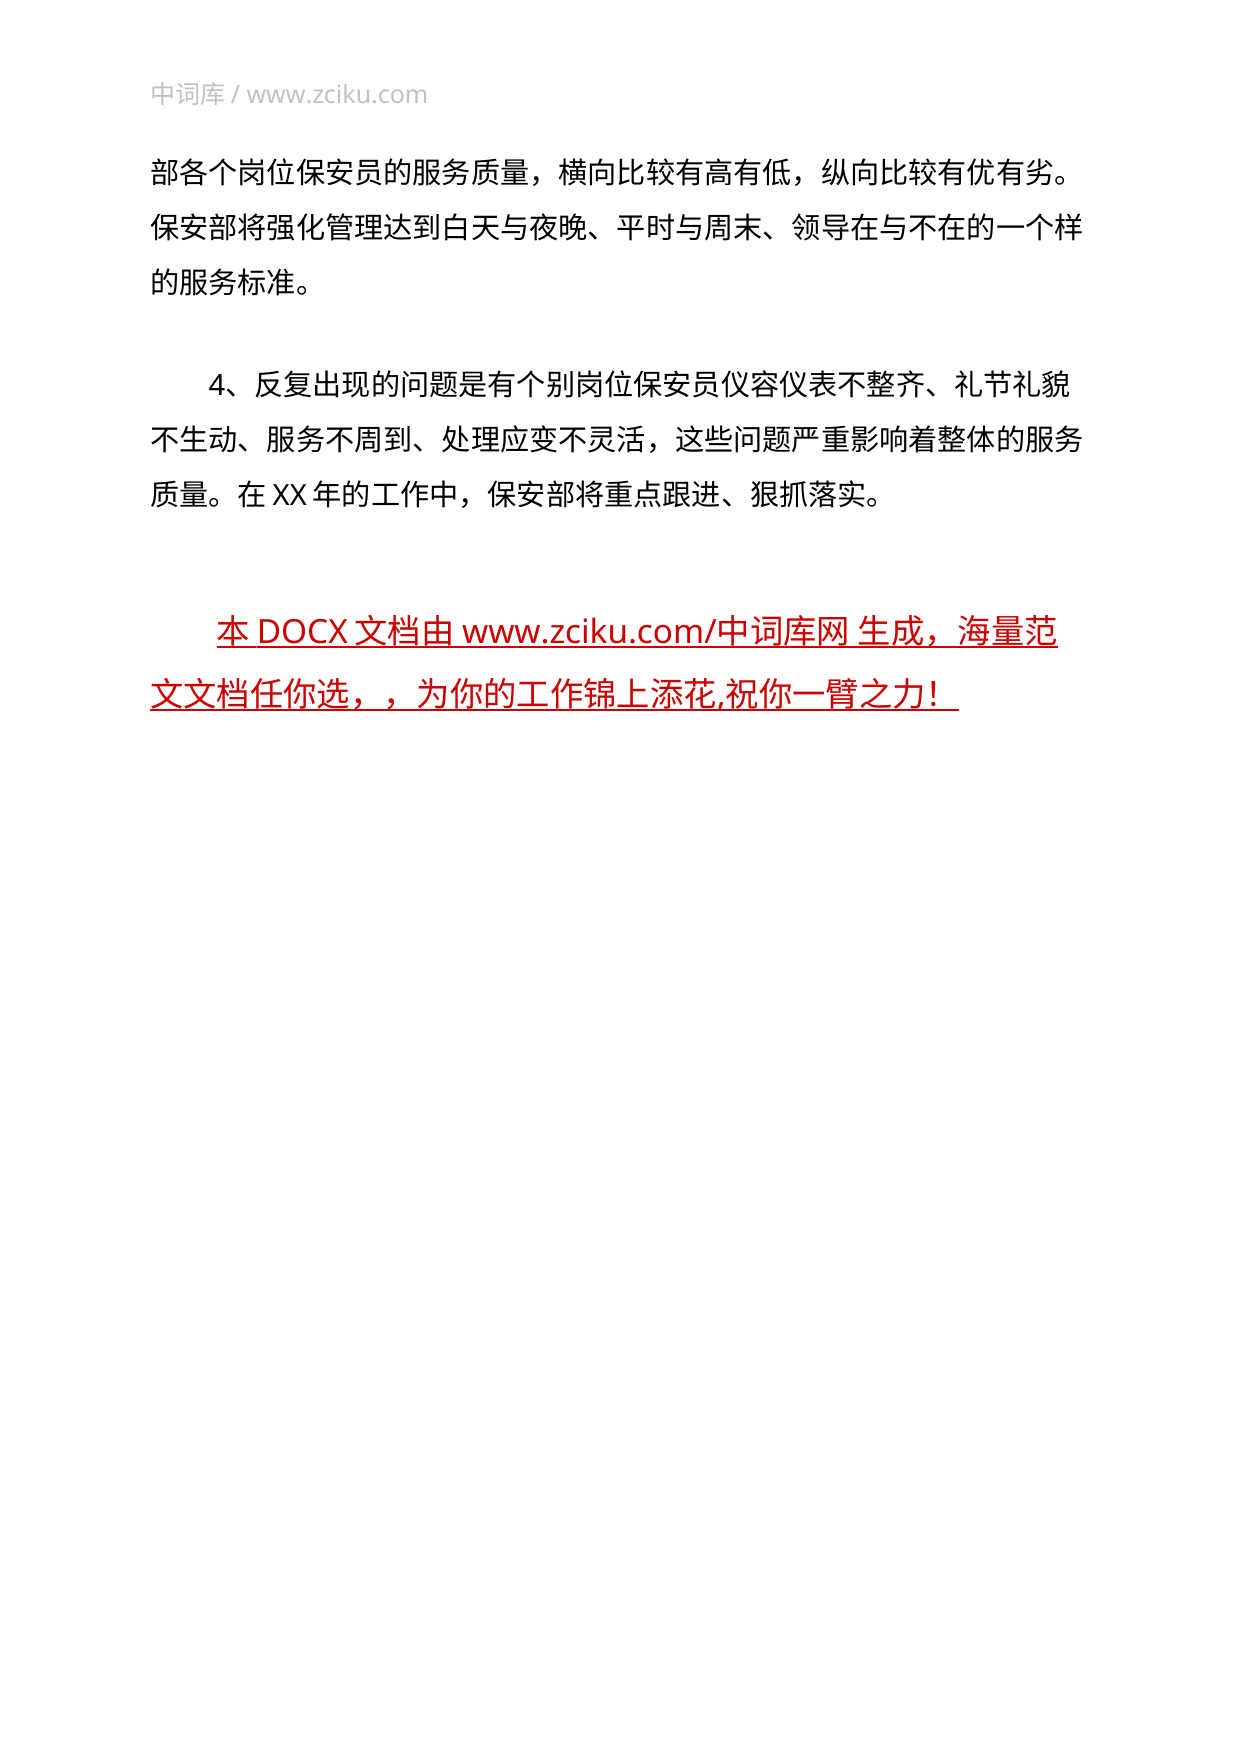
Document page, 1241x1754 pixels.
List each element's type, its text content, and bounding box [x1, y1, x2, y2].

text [150, 150, 1090, 302]
text 本DOCX文档由 www.zciku.com/中词库网 生成，海量范文文档任你选，，为你的工作锦上添花,祝你一臂之力！ [150, 605, 1090, 716]
text 4、反复出现的问题是有个别岗位保安员仪容仪表不整齐、礼节礼貌不生动、服务不周到、处理应变不灵活，这些问题严重影响着整体的服务质量。在XX年的工作中，保安部将重点跟进、狠抓落实。 [150, 362, 1090, 514]
